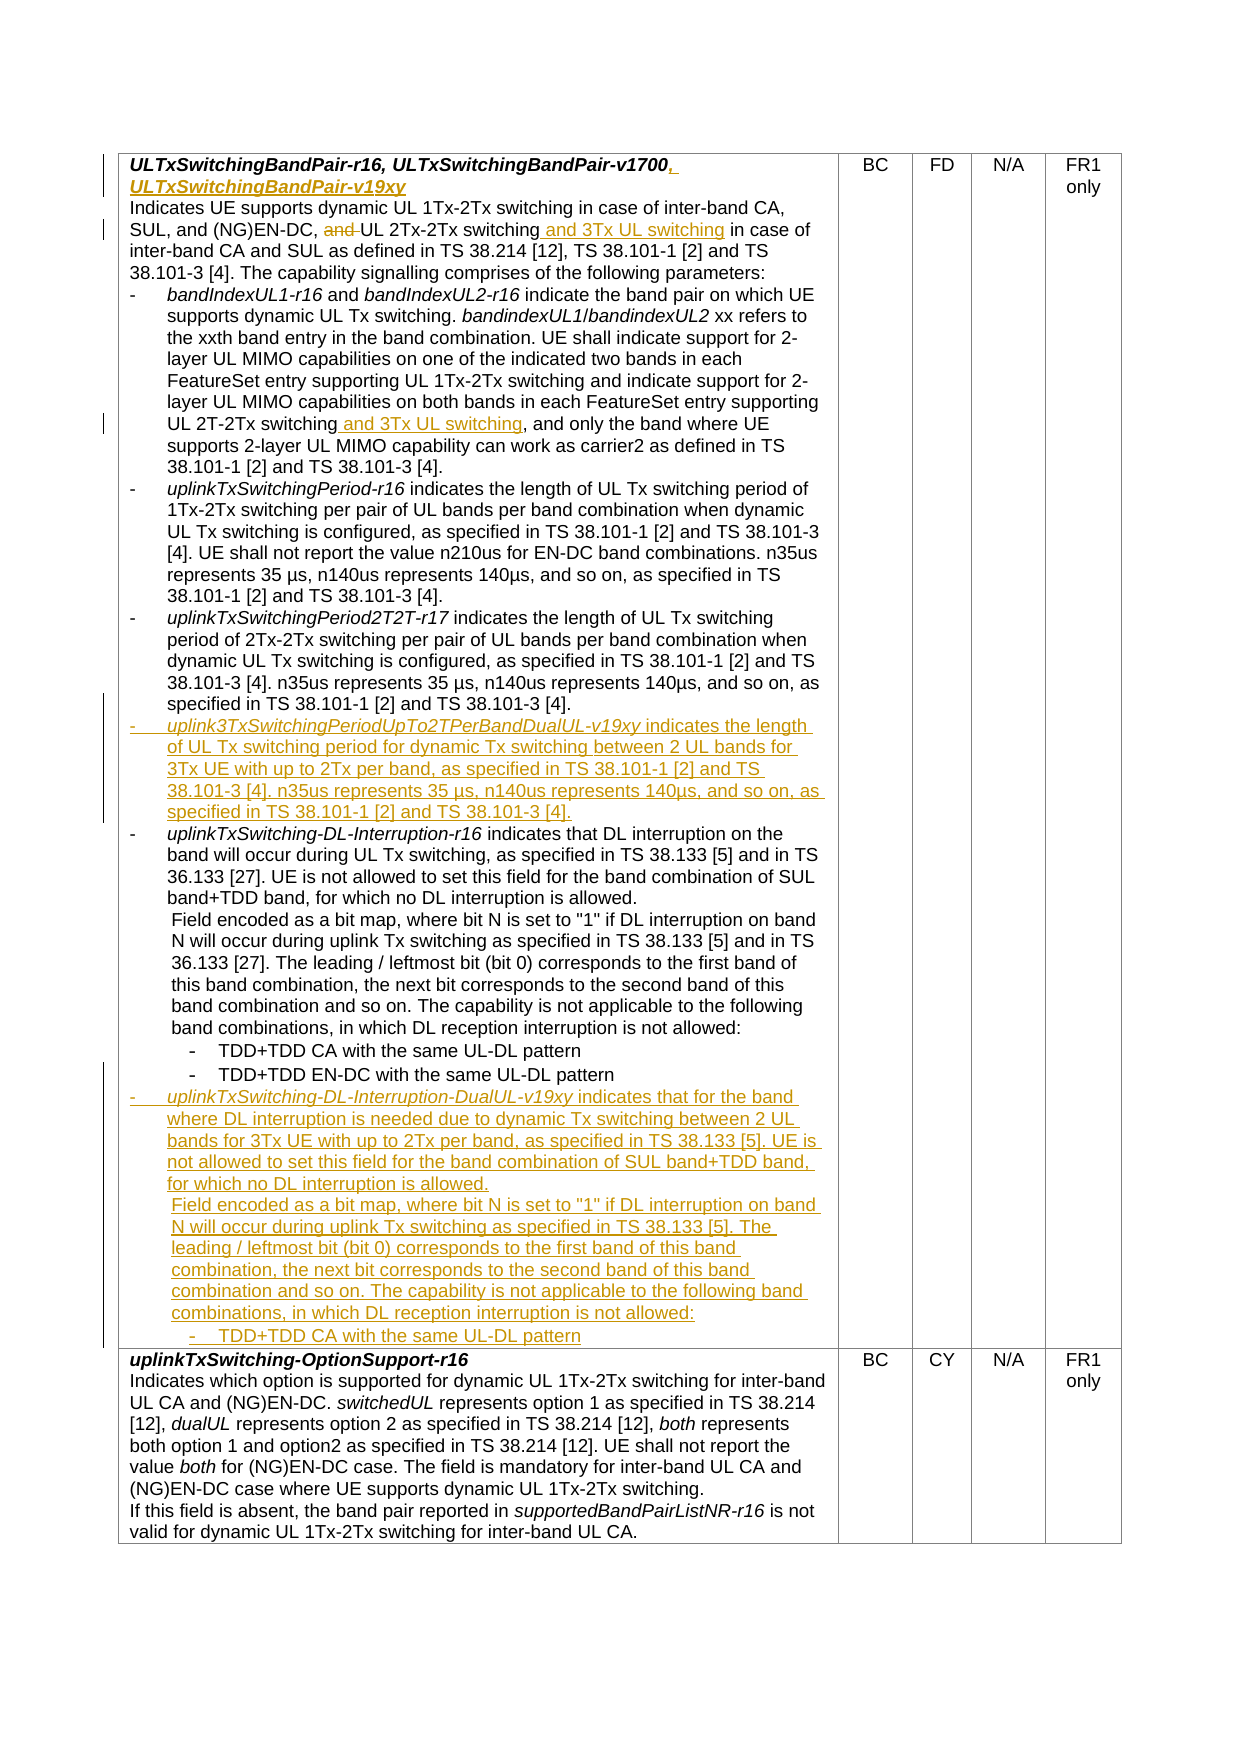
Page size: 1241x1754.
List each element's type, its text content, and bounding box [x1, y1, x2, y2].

table_cell FR1 only [1046, 1349, 1121, 1543]
table_cell N/A [972, 1349, 1045, 1543]
table_cell uplinkTxSwitching-OptionSupport-r16 Indicates which option is supported for dynamic UL 1Tx-2Tx switching for inter-band UL CA and (NG)EN-DC. switchedUL represents option 1 as specified in TS 38.214 [12], dualUL represents option 2 as specified in TS 38.214 [12], both represents both option 1 and option2 as specified in TS 38.214 [12]. UE shall not report the value both for (NG)EN-DC case. The field is mandatory for inter-band UL CA and (NG)EN-DC case where UE supports dynamic UL 1Tx-2Tx switching. If this field is absent, the band pair reported in supportedBandPairListNR-r16 is not valid for dynamic UL 1Tx-2Tx switching for inter-band UL CA. [119, 1349, 838, 1543]
table_cell ULTxSwitchingBandPair-r16, ULTxSwitchingBandPair-v1700 Indicates UE supports dynamic UL 1Tx-2Tx switching in case of inter-band CA, SUL, and (NG)EN-DC, UL 2Tx-2Tx switching in case of inter-band CA and SUL as defined in TS 38.214 [12], TS 38.101-1 [2] and TS 38.101-3 [4]. The capability signalling comprises of the following parameters: - bandIndexUL1-r16 and bandIndexUL2-r16 indicate the band pair on which UE supports dynamic UL Tx switching. bandindexUL1/bandindexUL2 xx refers to the xxth band entry in the band combination. UE shall indicate support for 2-layer UL MIMO capabilities on one of the indicated two bands in each FeatureSet entry supporting UL 1Tx-2Tx switching and indicate support for 2-layer UL MIMO capabilities on both bands in each FeatureSet entry supporting UL 2T-2Tx switching, and only the band where UE supports 2-layer UL MIMO capability can work as carrier2 as defined in TS 38.101-1 [2] and TS 38.101-3 [4]. - uplinkTxSwitchingPeriod-r16 indicates the length of UL Tx switching period of 1Tx-2Tx switching per pair of UL bands per band combination when dynamic UL Tx switching is configured, as specified in TS 38.101-1 [2] and TS 38.101-3 [4]. UE shall not report the value n210us for EN-DC band combinations. n35us represents 35 µs, n140us represents 140µs, and so on, as specified in TS 38.101-1 [2] and TS 38.101-3 [4]. - uplinkTxSwitchingPeriod2T2T-r17 indicates the length of UL Tx switching period of 2Tx-2Tx switching per pair of UL bands per band combination when dynamic UL Tx switching is configured, as specified in TS 38.101-1 [2] and TS 38.101-3 [4]. n35us represents 35 µs, n140us represents 140µs, and so on, as specified in TS 38.101-1 [2] and TS 38.101-3 [4]. - uplinkTxSwitching-DL-Interruption-r16 indicates that DL interruption on the band will occur during UL Tx switching, as specified in TS 38.133 [5] and in TS 36.133 [27]. UE is not allowed to set this field for the band combination of SUL band+TDD band, for which no DL interruption is allowed. Field encoded as a bit map, where bit N is set to "1" if DL interruption on band N will occur during uplink Tx switching as specified in TS 38.133 [5] and in TS 36.133 [27]. The leading / leftmost bit (bit 0) corresponds to the first band of this band combination, the next bit corresponds to the second band of this band combination and so on. The capability is not applicable to the following band combinations, in which DL reception interruption is not allowed: - TDD+TDD CA with the same UL-DL pattern - TDD+TDD EN-DC with the same UL-DL pattern [119, 154, 838, 1347]
table_cell FR1 only [1046, 154, 1121, 1347]
table_cell N/A [972, 154, 1045, 1347]
table_cell BC [839, 154, 912, 1347]
table_cell BC [839, 1349, 912, 1543]
table_cell CY [913, 1349, 971, 1543]
table_cell FD [913, 154, 971, 1347]
